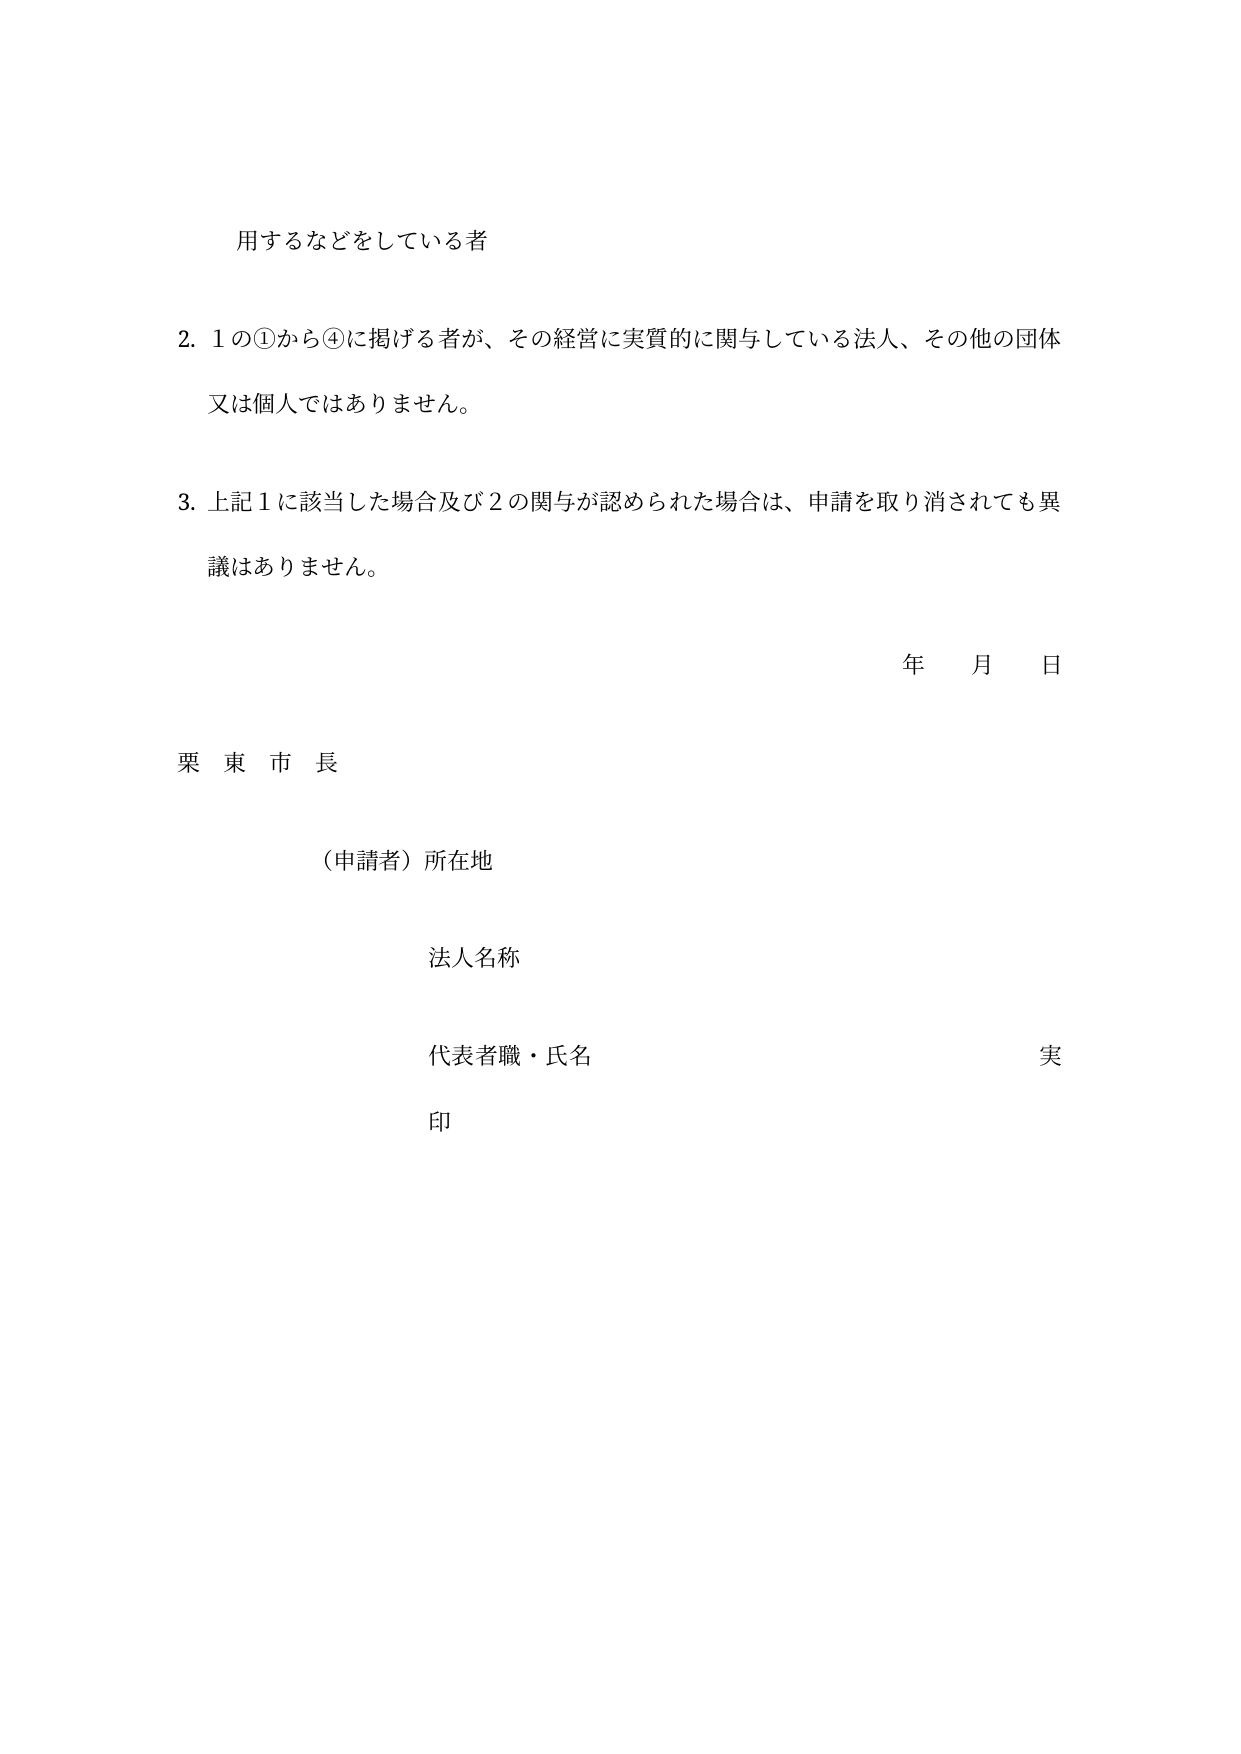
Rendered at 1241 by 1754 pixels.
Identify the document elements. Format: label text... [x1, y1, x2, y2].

text 代表者職・氏名 実印 [428, 1022, 1063, 1153]
list 上記１に該当した場合及び２の関与が認められた場合は、申請を取り消されても異議はありません。 [177, 468, 1063, 598]
text （申請者）所在地 [310, 827, 1063, 892]
text 法人名称 [428, 924, 1063, 989]
text 栗 東 市 長 [177, 729, 1063, 794]
text 年 月 日 [177, 631, 1063, 696]
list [207, 207, 1063, 272]
list １の①から④に掲げる者が、その経営に実質的に関与している法人、その他の団体又は個人ではありません。 [177, 305, 1063, 435]
